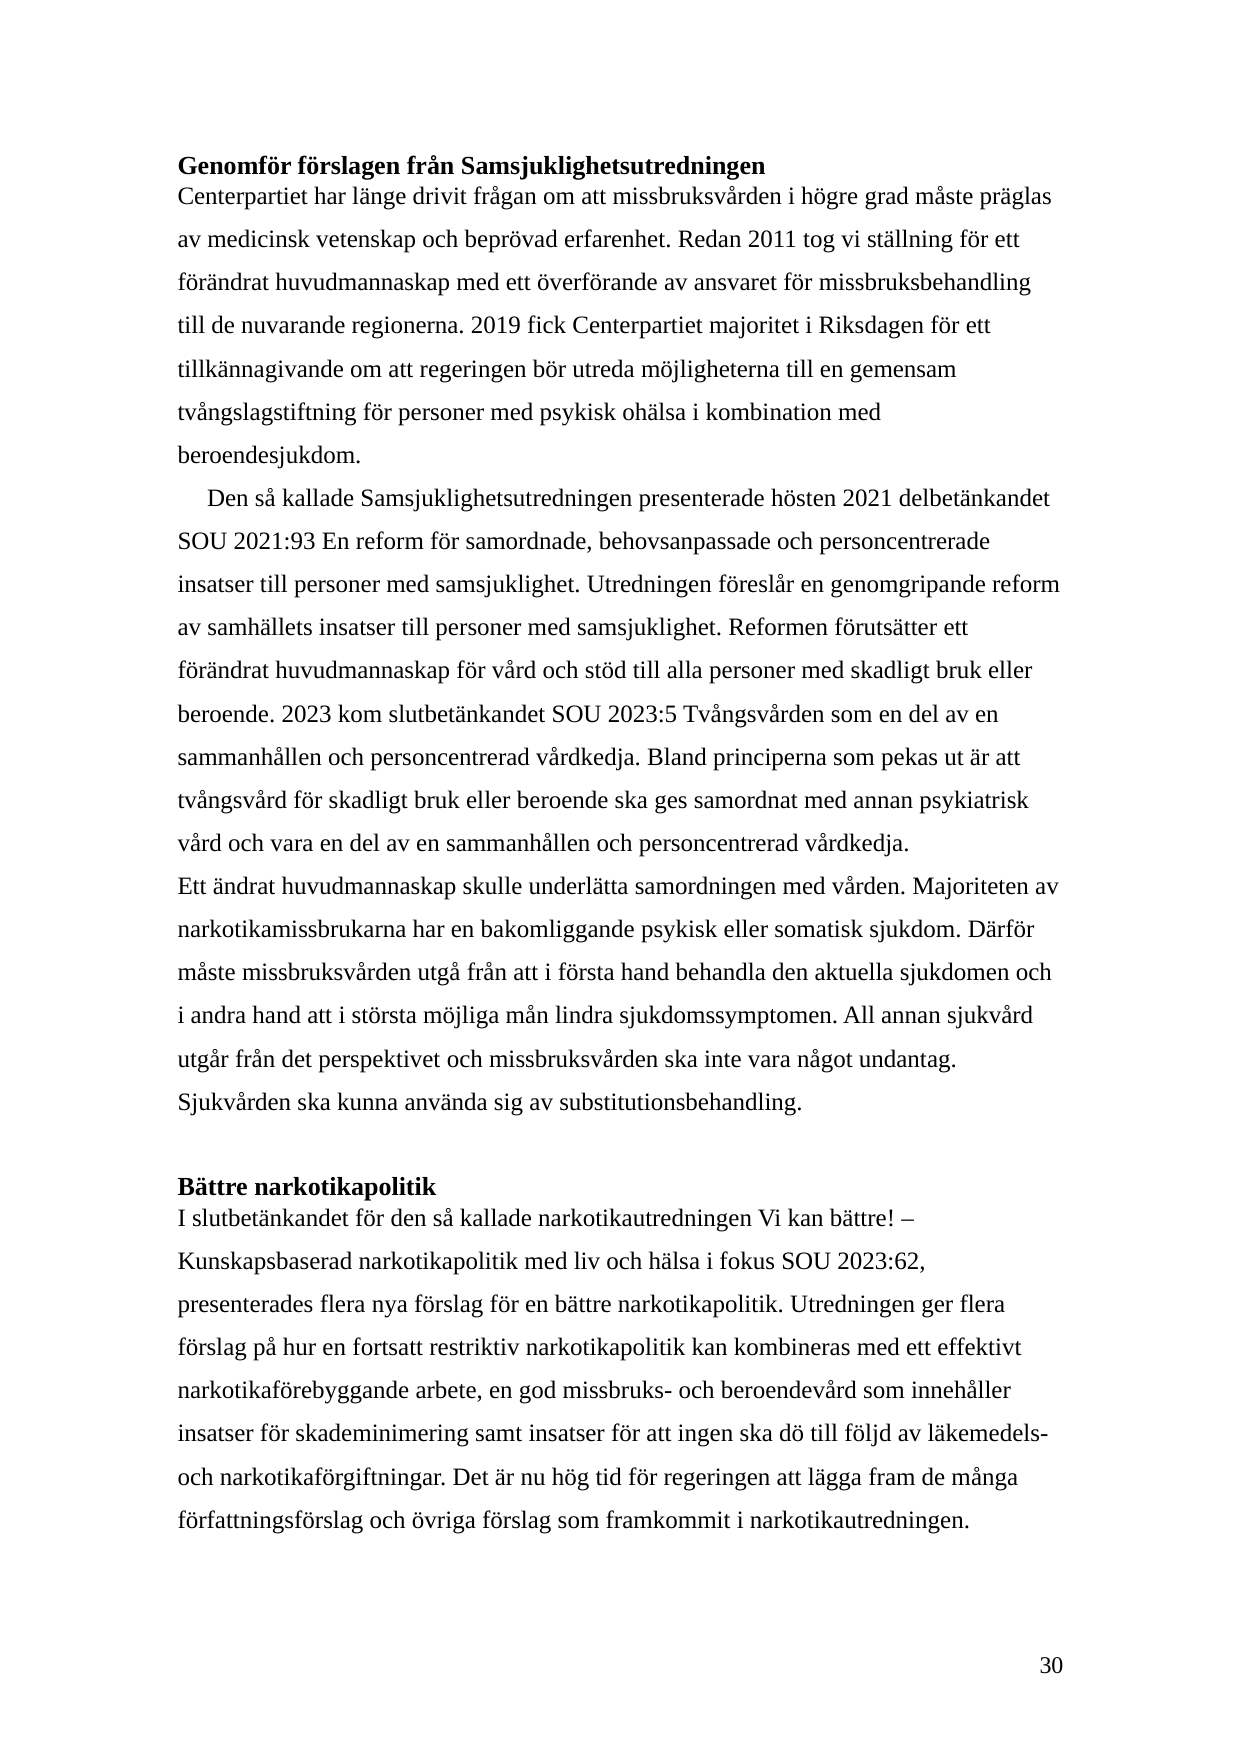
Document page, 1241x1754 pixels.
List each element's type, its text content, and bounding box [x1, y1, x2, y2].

subtitle Genomför förslagen från Samsjuklighetsutredningen [177, 146, 1063, 181]
subtitle Bättre narkotikapolitik [177, 1167, 1063, 1203]
text Ett ändrat huvudmannaskap skulle underlätta samordningen med vården. Majoriteten av narkotikamissbrukarna har en bakomliggande psykisk eller somatisk sjukdom. Därför måste missbruksvården utgå från att i första hand behandla den aktuella sjukdomen och i andra hand att i största möjliga mån lindra sjukdomssymptomen. All annan sjukvård utgår från det perspektivet och missbruksvården ska inte vara något undantag. Sjukvården ska kunna använda sig av substitutionsbehandling. [177, 871, 1063, 1116]
text I slutbetänkandet för den så kallade narkotikautredningen Vi kan bättre! – Kunskapsbaserad narkotikapolitik med liv och hälsa i fokus SOU 2023:62, presenterades flera nya förslag för en bättre narkotikapolitik. Utredningen ger flera förslag på hur en fortsatt restriktiv narkotikapolitik kan kombineras med ett effektivt narkotikaförebyggande arbete, en god missbruks- och beroendevård som innehåller insatser för skademinimering samt insatser för att ingen ska dö till följd av läkemedels- och narkotikaförgiftningar. Det är nu hög tid för regeringen att lägga fram de många författningsförslag och övriga förslag som framkommit i narkotikautredningen. [177, 1203, 1063, 1533]
text Centerpartiet har länge drivit frågan om att missbruksvården i högre grad måste präglas av medicinsk vetenskap och beprövad erfarenhet. Redan 2011 tog vi ställning för ett förändrat huvudmannaskap med ett överförande av ansvaret för missbruksbehandling till de nuvarande regionerna. 2019 fick Centerpartiet majoritet i Riksdagen för ett tillkännagivande om att regeringen bör utreda möjligheterna till en gemensam tvångslagstiftning för personer med psykisk ohälsa i kombination med beroendesjukdom. [177, 181, 1063, 469]
text Den så kallade Samsjuklighetsutredningen presenterade hösten 2021 delbetänkandet SOU 2021:93 En reform för samordnade, behovsanpassade och personcentrerade insatser till personer med samsjuklighet. Utredningen föreslår en genomgripande reform av samhällets insatser till personer med samsjuklighet. Reformen förutsätter ett förändrat huvudmannaskap för vård och stöd till alla personer med skadligt bruk eller beroende. 2023 kom slutbetänkandet SOU 2023:5 Tvångsvården som en del av en sammanhållen och personcentrerad vårdkedja. Bland principerna som pekas ut är att tvångsvård för skadligt bruk eller beroende ska ges samordnat med annan psykiatrisk vård och vara en del av en sammanhållen och personcentrerad vårdkedja. [177, 483, 1063, 857]
